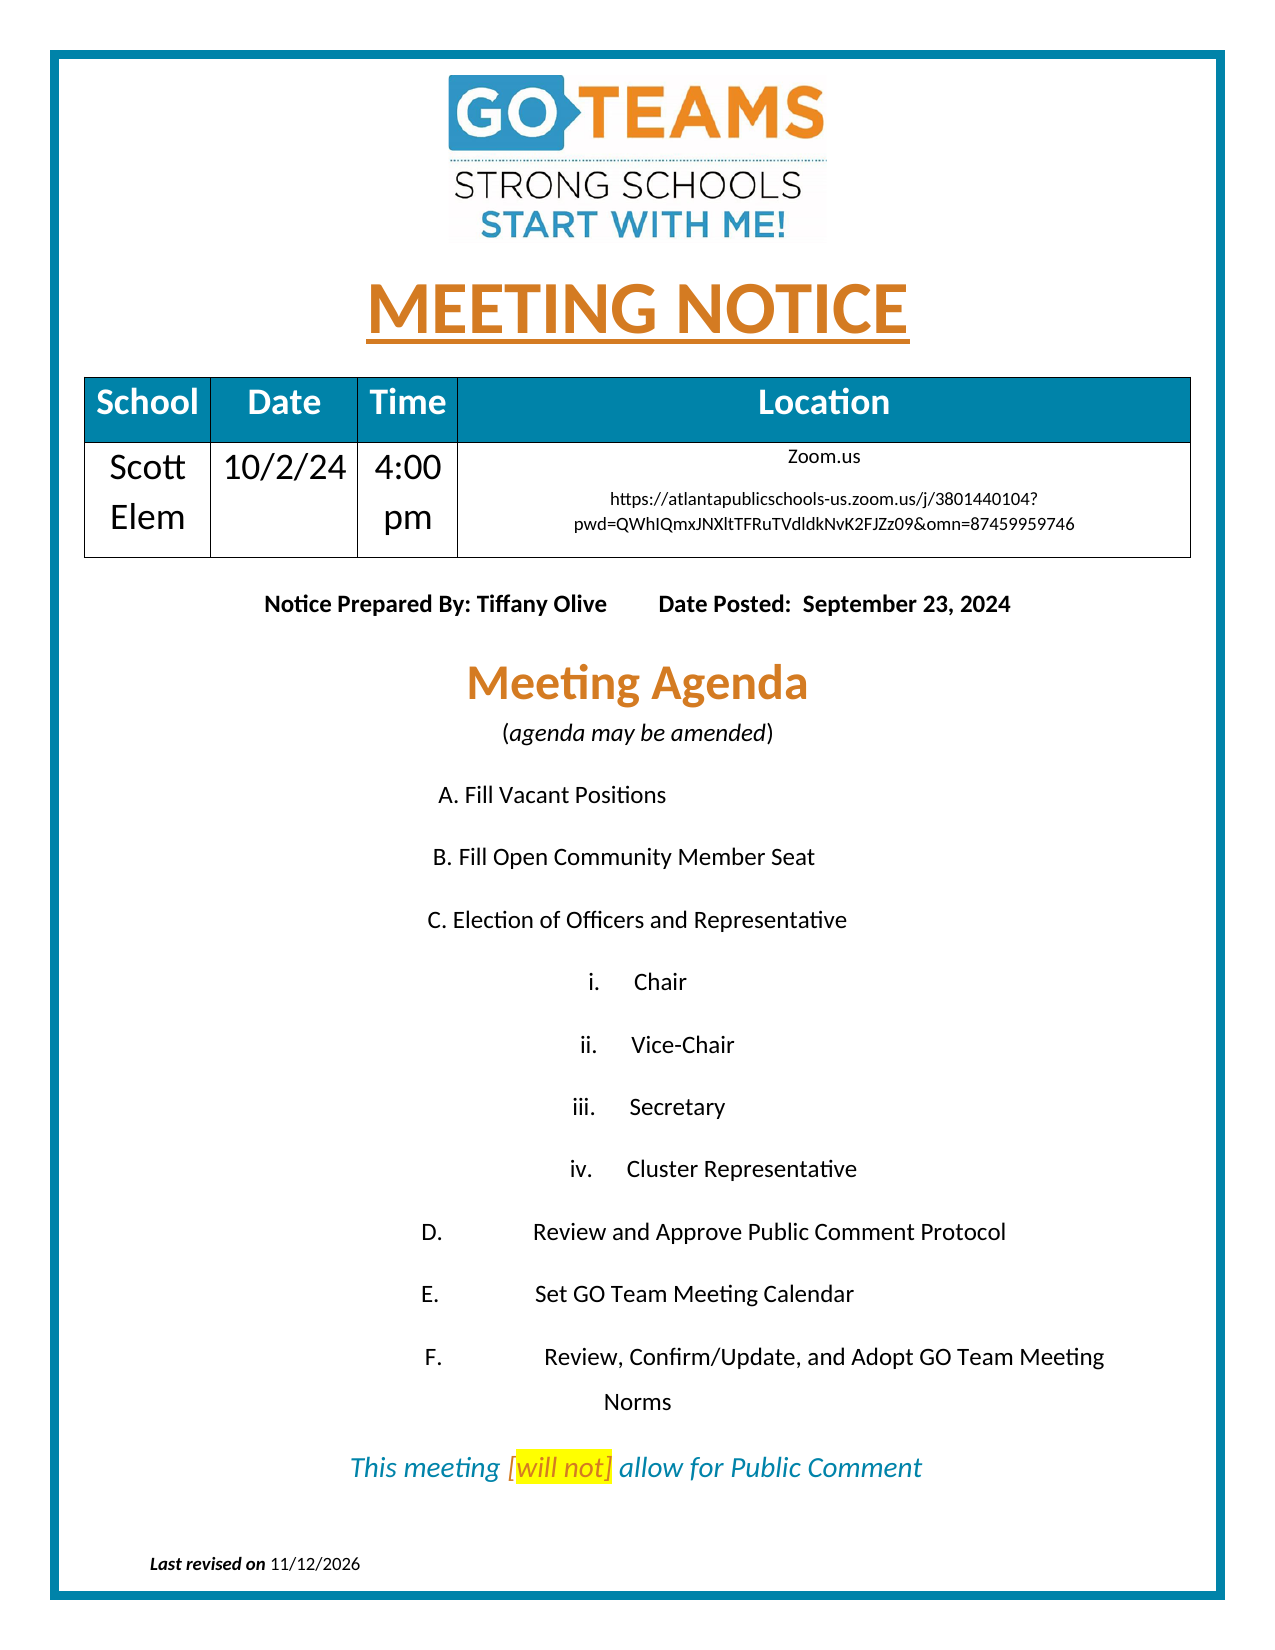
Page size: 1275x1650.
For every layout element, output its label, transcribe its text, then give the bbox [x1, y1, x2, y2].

text iv. Cluster Representative [150, 1153, 1125, 1184]
table_cell Zoom.us https://atlantapublicschools-us.zoom.us/j/3801440104?pwd=QWhIQmxJNXltTFRuTVdldkNvK2FJZz09&omn=87459959746 [458, 443, 1190, 557]
text This meeting [will not] allow for Public Comment [150, 1449, 516, 1484]
text F. Review, Confirm/Update, and Adopt GO Team Meeting Norms [150, 1341, 1125, 1417]
text iii. Secretary [150, 1091, 1125, 1122]
text This meeting [will not] allow for Public Comment [612, 1449, 1125, 1484]
text Notice Prepared By: Tiffany Olive Date Posted: September 23, 2024 [150, 588, 1125, 619]
picture [448, 75, 827, 243]
text MEETING NOTICE [150, 261, 1125, 353]
text D. Review and Approve Public Comment Protocol [150, 1216, 1125, 1246]
text E. Set GO Team Meeting Calendar [150, 1278, 1125, 1309]
table_header Date [211, 378, 357, 442]
table_header Location [458, 378, 1190, 442]
table_cell 10/2/24 [211, 443, 357, 557]
text B. Fill Open Community Member Seat [150, 842, 1125, 872]
table_header Time [358, 378, 457, 442]
table_cell Scott Elem [85, 443, 210, 557]
table_header School [85, 378, 210, 442]
text A. Fill Vacant Positions [150, 779, 1125, 810]
text i. Chair [150, 966, 1125, 997]
text (agenda may be amended) [150, 717, 1125, 747]
table_cell 4:00 pm [358, 443, 457, 557]
text ii. Vice-Chair [150, 1029, 1125, 1059]
text C. Election of Officers and Representative [150, 904, 1125, 934]
text Meeting Agenda [150, 651, 1125, 712]
